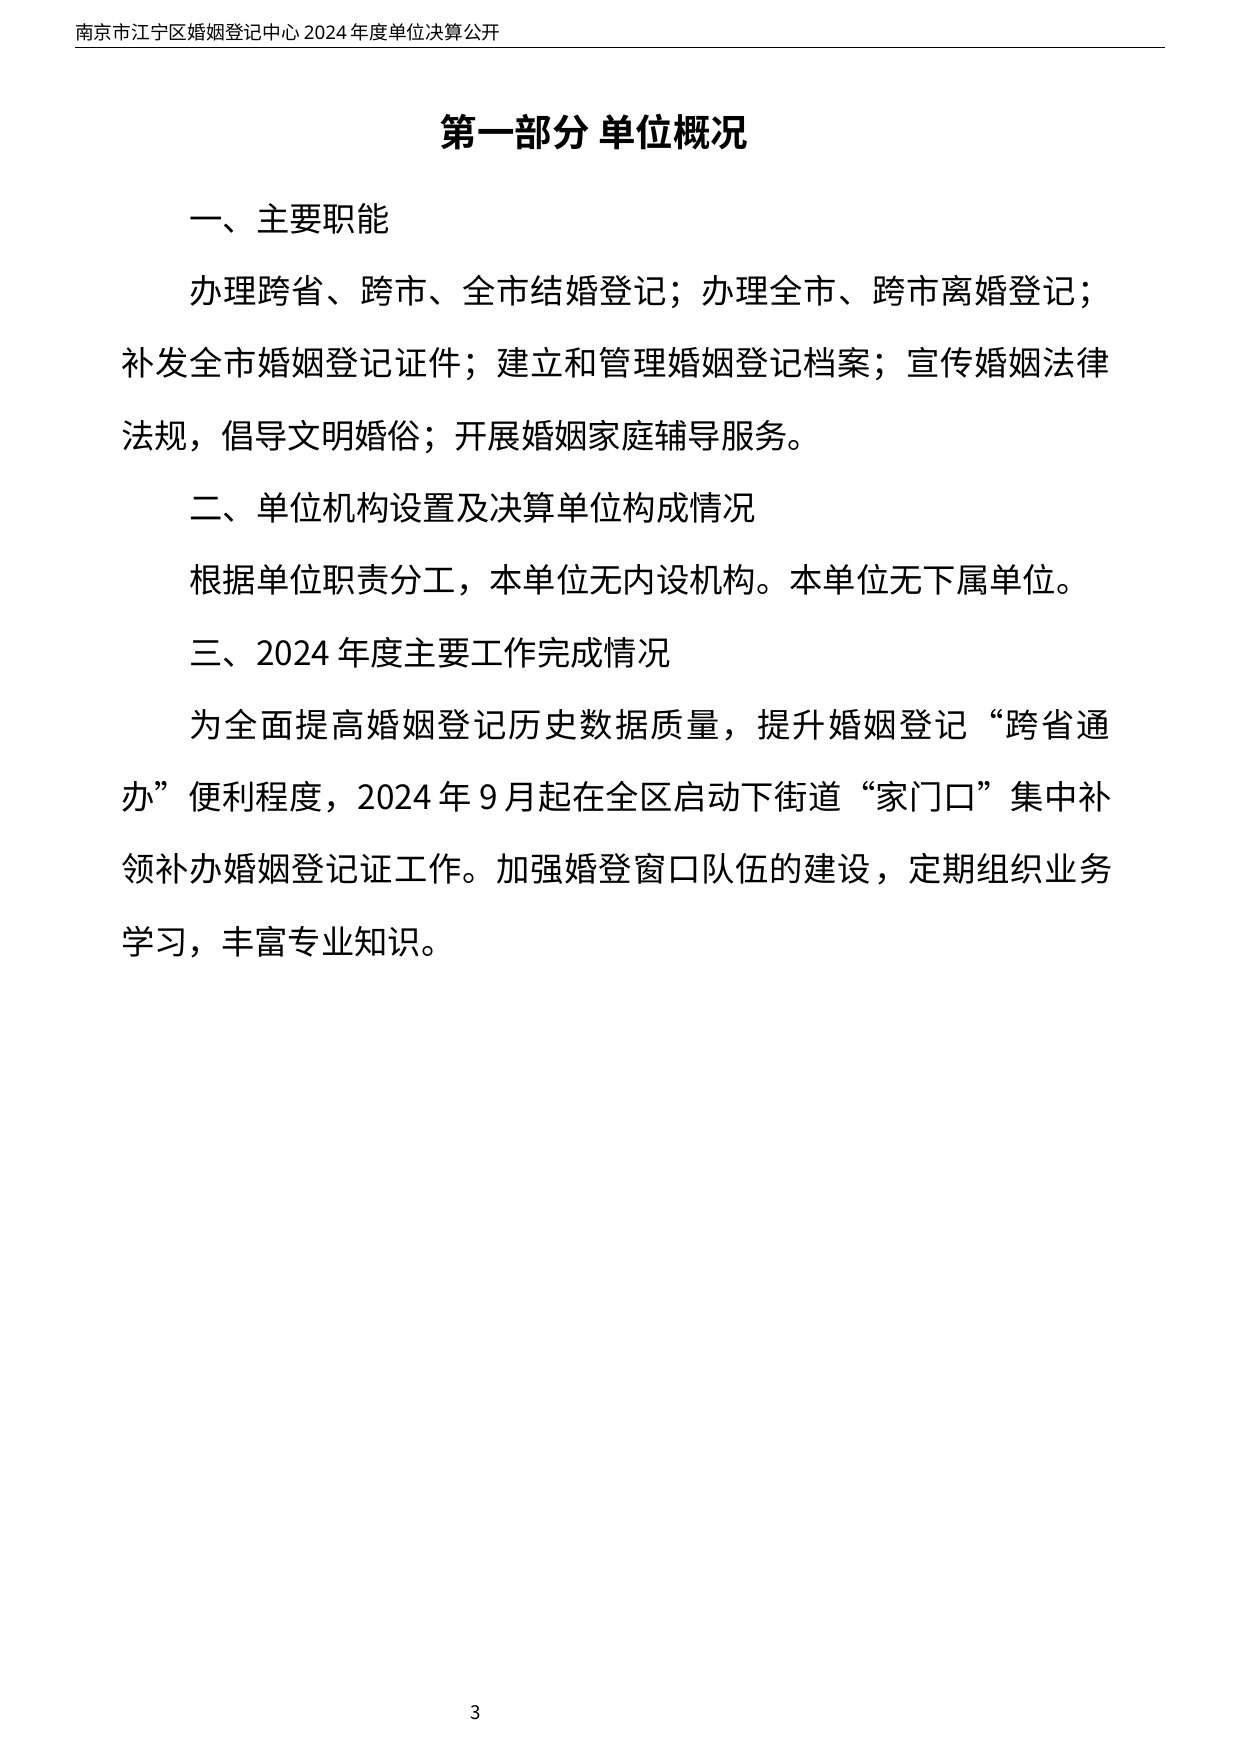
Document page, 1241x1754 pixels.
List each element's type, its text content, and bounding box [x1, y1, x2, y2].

text 三、2024年度主要工作完成情况 [121, 626, 1113, 674]
subtitle 第一部分 单位概况 [75, 96, 1113, 159]
text 二、单位机构设置及决算单位构成情况 [121, 482, 1113, 530]
text 为全面提高婚姻登记历史数据质量，提升婚姻登记“跨省通办”便利程度，2024年9月起在全区启动下街道“家门口”集中补领补办婚姻登记证工作。加强婚登窗口队伍的建设，定期组织业务学习，丰富专业知识。 [121, 699, 1113, 964]
text 根据单位职责分工，本单位无内设机构。本单位无下属单位。 [121, 554, 1113, 602]
text 一、主要职能 [121, 193, 1113, 241]
text 办理跨省、跨市、全市结婚登记；办理全市、跨市离婚登记；补发全市婚姻登记证件；建立和管理婚姻登记档案；宣传婚姻法律法规，倡导文明婚俗；开展婚姻家庭辅导服务。 [121, 265, 1113, 458]
